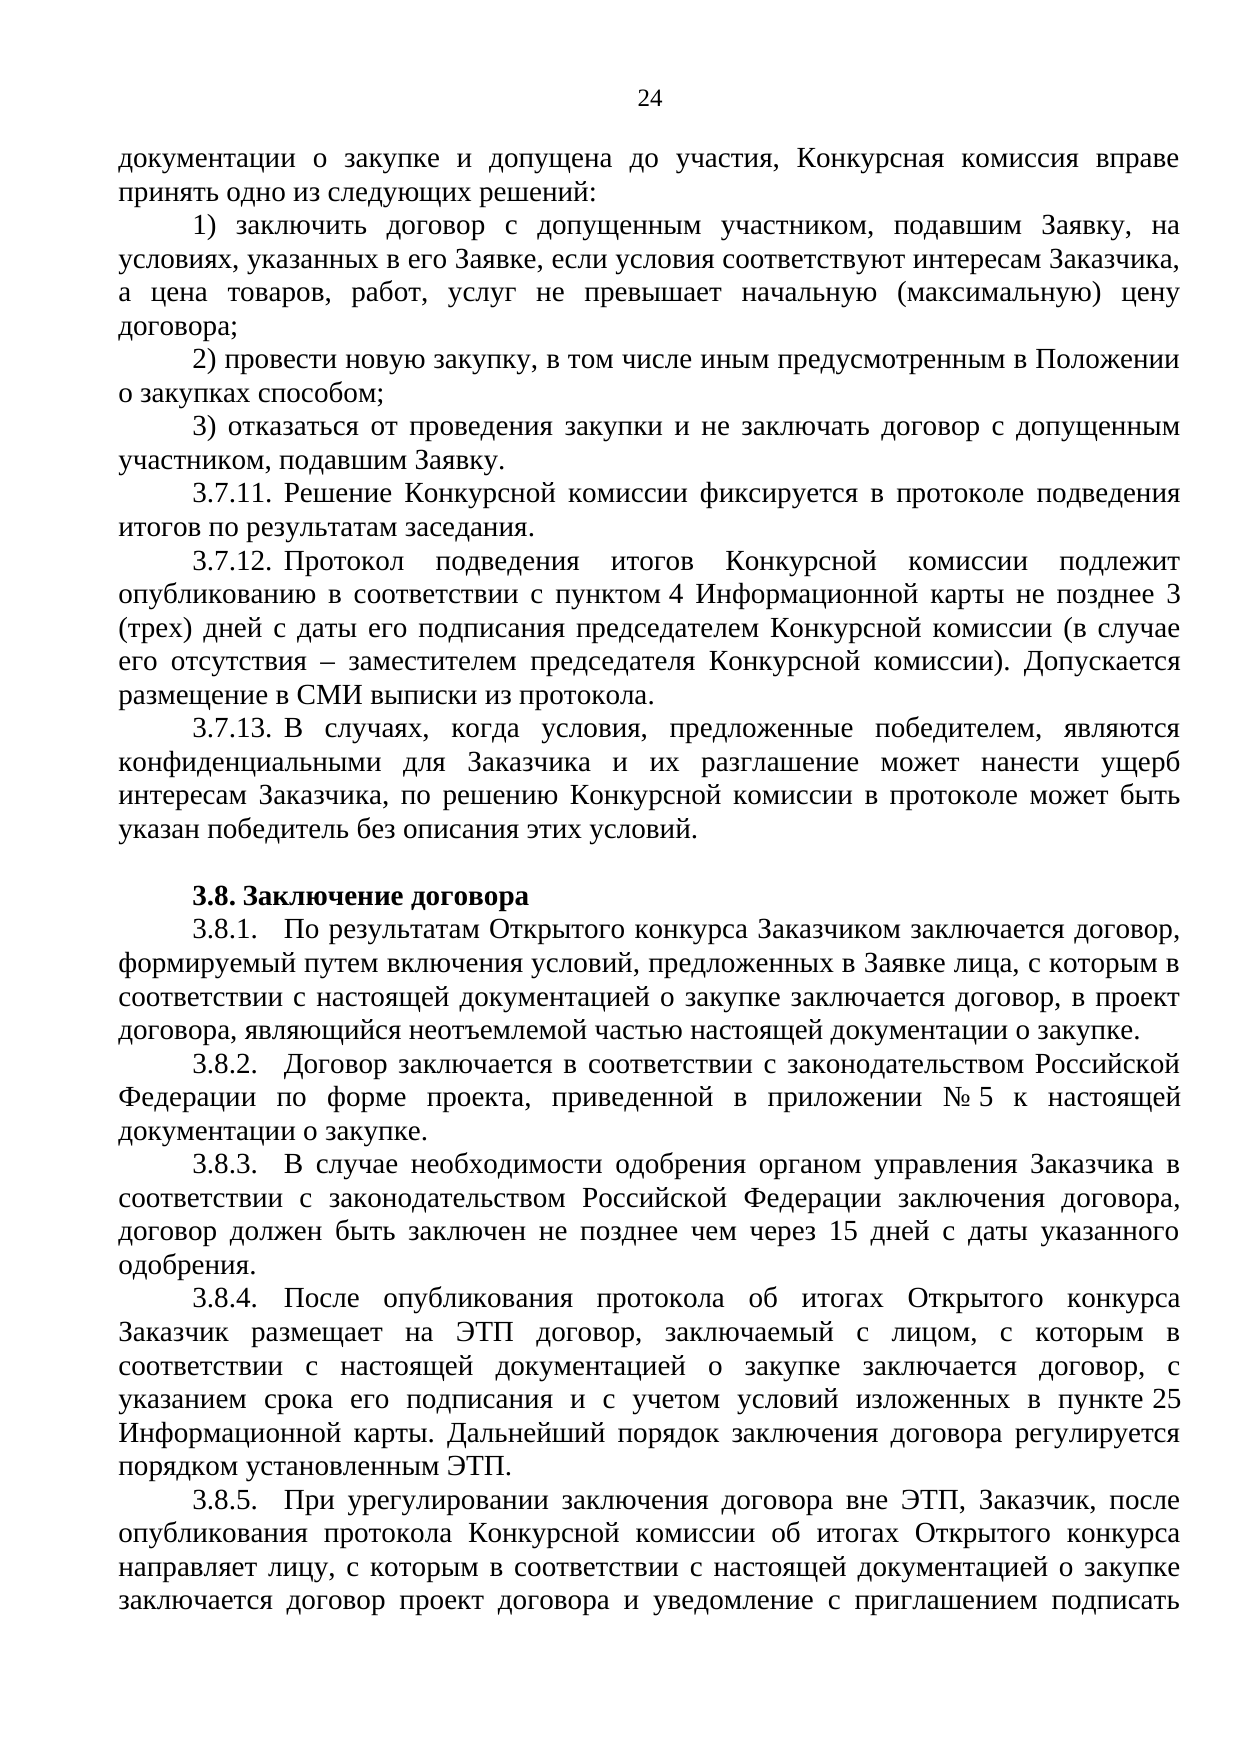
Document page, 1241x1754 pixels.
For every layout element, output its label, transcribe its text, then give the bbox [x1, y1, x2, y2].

list Заключение договора [118, 878, 1181, 912]
list Договор заключается в соответствии с законодательством Российской Федерации по форме проекта, приведенной в приложении № 5 к настоящей документации о закупке. [118, 1046, 1181, 1146]
text 3) отказаться от проведения закупки и не заключать договор с допущенным участником, подавшим Заявку. [118, 408, 1181, 476]
list После опубликования протокола об итогах Открытого конкурса Заказчик размещает на ЭТП договор, заключаемый с лицом, с которым в соответствии с настоящей документацией о закупке заключается договор, с указанием срока его подписания и с учетом условий изложенных в пункте 25 Информационной карты. Дальнейший порядок заключения договора регулируется порядком установленным ЭТП. [118, 1281, 1181, 1482]
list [118, 140, 1181, 207]
list По результатам Открытого конкурса Заказчиком заключается договор, формируемый путем включения условий, предложенных в Заявке лица, с которым в соответствии с настоящей документацией о закупке заключается договор, в проект договора, являющийся неотъемлемой частью настоящей документации о закупке. [118, 912, 1181, 1046]
text 2) провести новую закупку, в том числе иным предусмотренным в Положении о закупках способом; [118, 341, 1181, 408]
list Протокол подведения итогов Конкурсной комиссии подлежит опубликованию в соответствии с пунктом 4 Информационной карты не позднее 3 (трех) дней с даты его подписания председателем Конкурсной комиссии (в случае его отсутствия – заместителем председателя Конкурсной комиссии). Допускается размещение в СМИ выписки из протокола. [118, 543, 1181, 710]
text 1) заключить договор с допущенным участником, подавшим Заявку, на условиях, указанных в его Заявке, если условия соответствуют интересам Заказчика, а цена товаров, работ, услуг не превышает начальную (максимальную) цену договора; [118, 207, 1181, 341]
list В случае необходимости одобрения органом управления Заказчика в соответствии с законодательством Российской Федерации заключения договора, договор должен быть заключен не позднее чем через 15 дней с даты указанного одобрения. [118, 1146, 1181, 1281]
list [118, 1482, 1181, 1616]
list В случаях, когда условия, предложенные победителем, являются конфиденциальными для Заказчика и их разглашение может нанести ущерб интересам Заказчика, по решению Конкурсной комиссии в протоколе может быть указан победитель без описания этих условий. [118, 710, 1181, 844]
list Решение Конкурсной комиссии фиксируется в протоколе подведения итогов по результатам заседания. [118, 476, 1181, 543]
